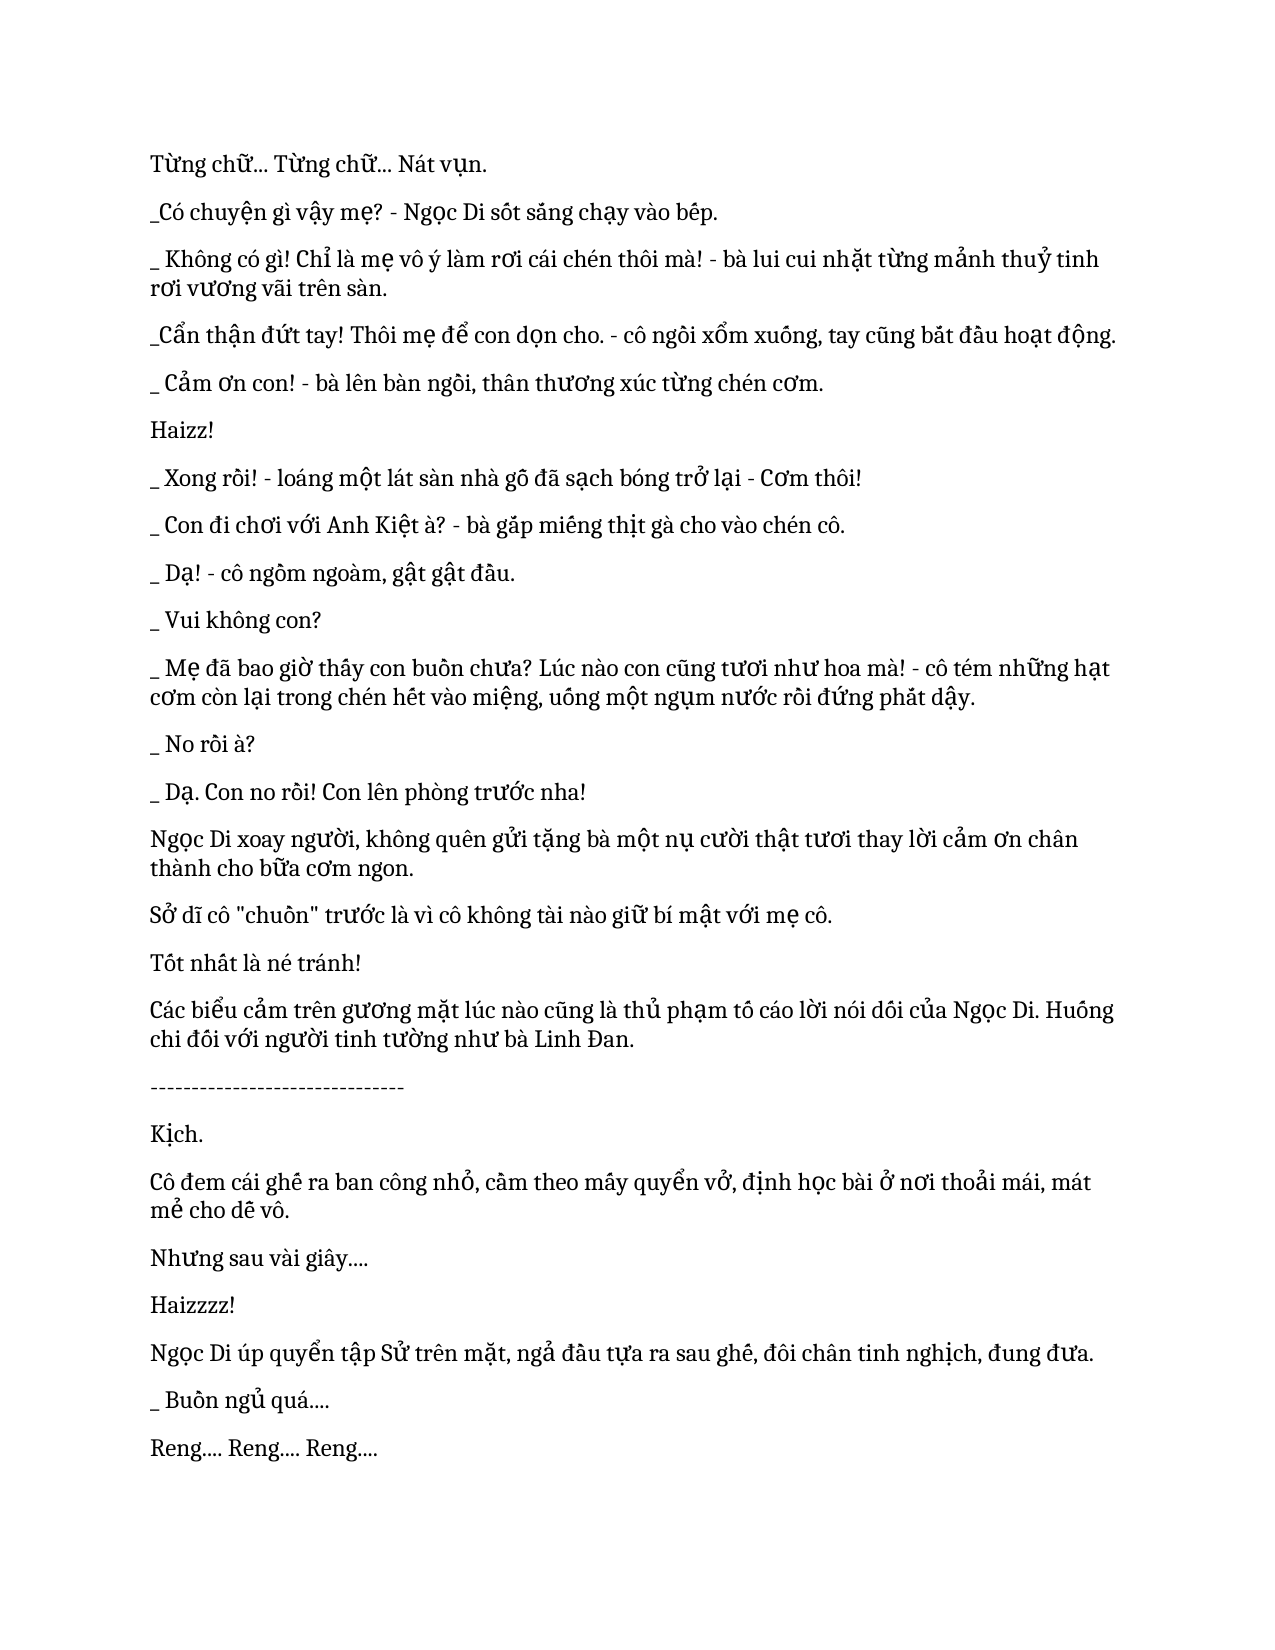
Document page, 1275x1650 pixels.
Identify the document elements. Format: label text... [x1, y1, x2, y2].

text Các biểu cảm trên gương mặt lúc nào cũng là thủ phạm tố cáo lời nói dối của Ngọc Di. Huống chi đối với người tinh tường như bà Linh Đan. [150, 996, 1125, 1054]
text Ngọc Di xoay người, không quên gửi tặng bà một nụ cười thật tươi thay lời cảm ơn chân thành cho bữa cơm ngon. [150, 825, 1125, 882]
text _Có chuyện gì vậy mẹ? - Ngọc Di sốt sắng chạy vào bếp. [150, 197, 1125, 226]
text Haizzzz! [150, 1291, 1125, 1320]
text Ngọc Di úp quyển tập Sử trên mặt, ngả đầu tựa ra sau ghế, đôi chân tinh nghịch, đung đưa. [150, 1339, 1125, 1367]
text Kịch. [150, 1120, 1125, 1149]
text _ Dạ. Con no rồi! Con lên phòng trước nha! [150, 777, 1125, 806]
text Reng.... Reng.... Reng.... [150, 1434, 1125, 1462]
text _ No rồi à? [150, 730, 1125, 759]
text _ Xong rồi! - loáng một lát sàn nhà gỗ đã sạch bóng trở lại - Cơm thôi! [150, 464, 1125, 492]
text _ Mẹ đã bao giờ thấy con buồn chưa? Lúc nào con cũng tươi như hoa mà! - cô tém những hạt cơm còn lại trong chén hết vào miệng, uống một ngụm nước rồi đứng phắt dậy. [150, 654, 1125, 711]
text Tốt nhất là né tránh! [150, 949, 1125, 977]
text Haizz! [150, 416, 1125, 445]
text _ Buồn ngủ quá.... [150, 1386, 1125, 1415]
text _ Không có gì! Chỉ là mẹ vô ý làm rơi cái chén thôi mà! - bà lui cui nhặt từng mảnh thuỷ tinh rơi vương vãi trên sàn. [150, 245, 1125, 302]
text ------------------------------- [150, 1072, 1125, 1101]
text Cô đem cái ghế ra ban công nhỏ, cầm theo mấy quyển vở, định học bài ở nơi thoải mái, mát mẻ cho dễ vô. [150, 1167, 1125, 1225]
text _ Dạ! - cô ngồm ngoàm, gật gật đầu. [150, 559, 1125, 587]
text Sở dĩ cô "chuồn" trước là vì cô không tài nào giữ bí mật với mẹ cô. [150, 901, 1125, 930]
text Nhưng sau vài giây.... [150, 1244, 1125, 1272]
text Từng chữ... Từng chữ... Nát vụn. [150, 150, 1125, 179]
text _ Cảm ơn con! - bà lên bàn ngồi, thân thương xúc từng chén cơm. [150, 369, 1125, 397]
text _Cẩn thận đứt tay! Thôi mẹ để con dọn cho. - cô ngồi xổm xuống, tay cũng bắt đầu hoạt động. [150, 321, 1125, 350]
text _ Con đi chơi với Anh Kiệt à? - bà gắp miếng thịt gà cho vào chén cô. [150, 511, 1125, 540]
text _ Vui không con? [150, 606, 1125, 635]
